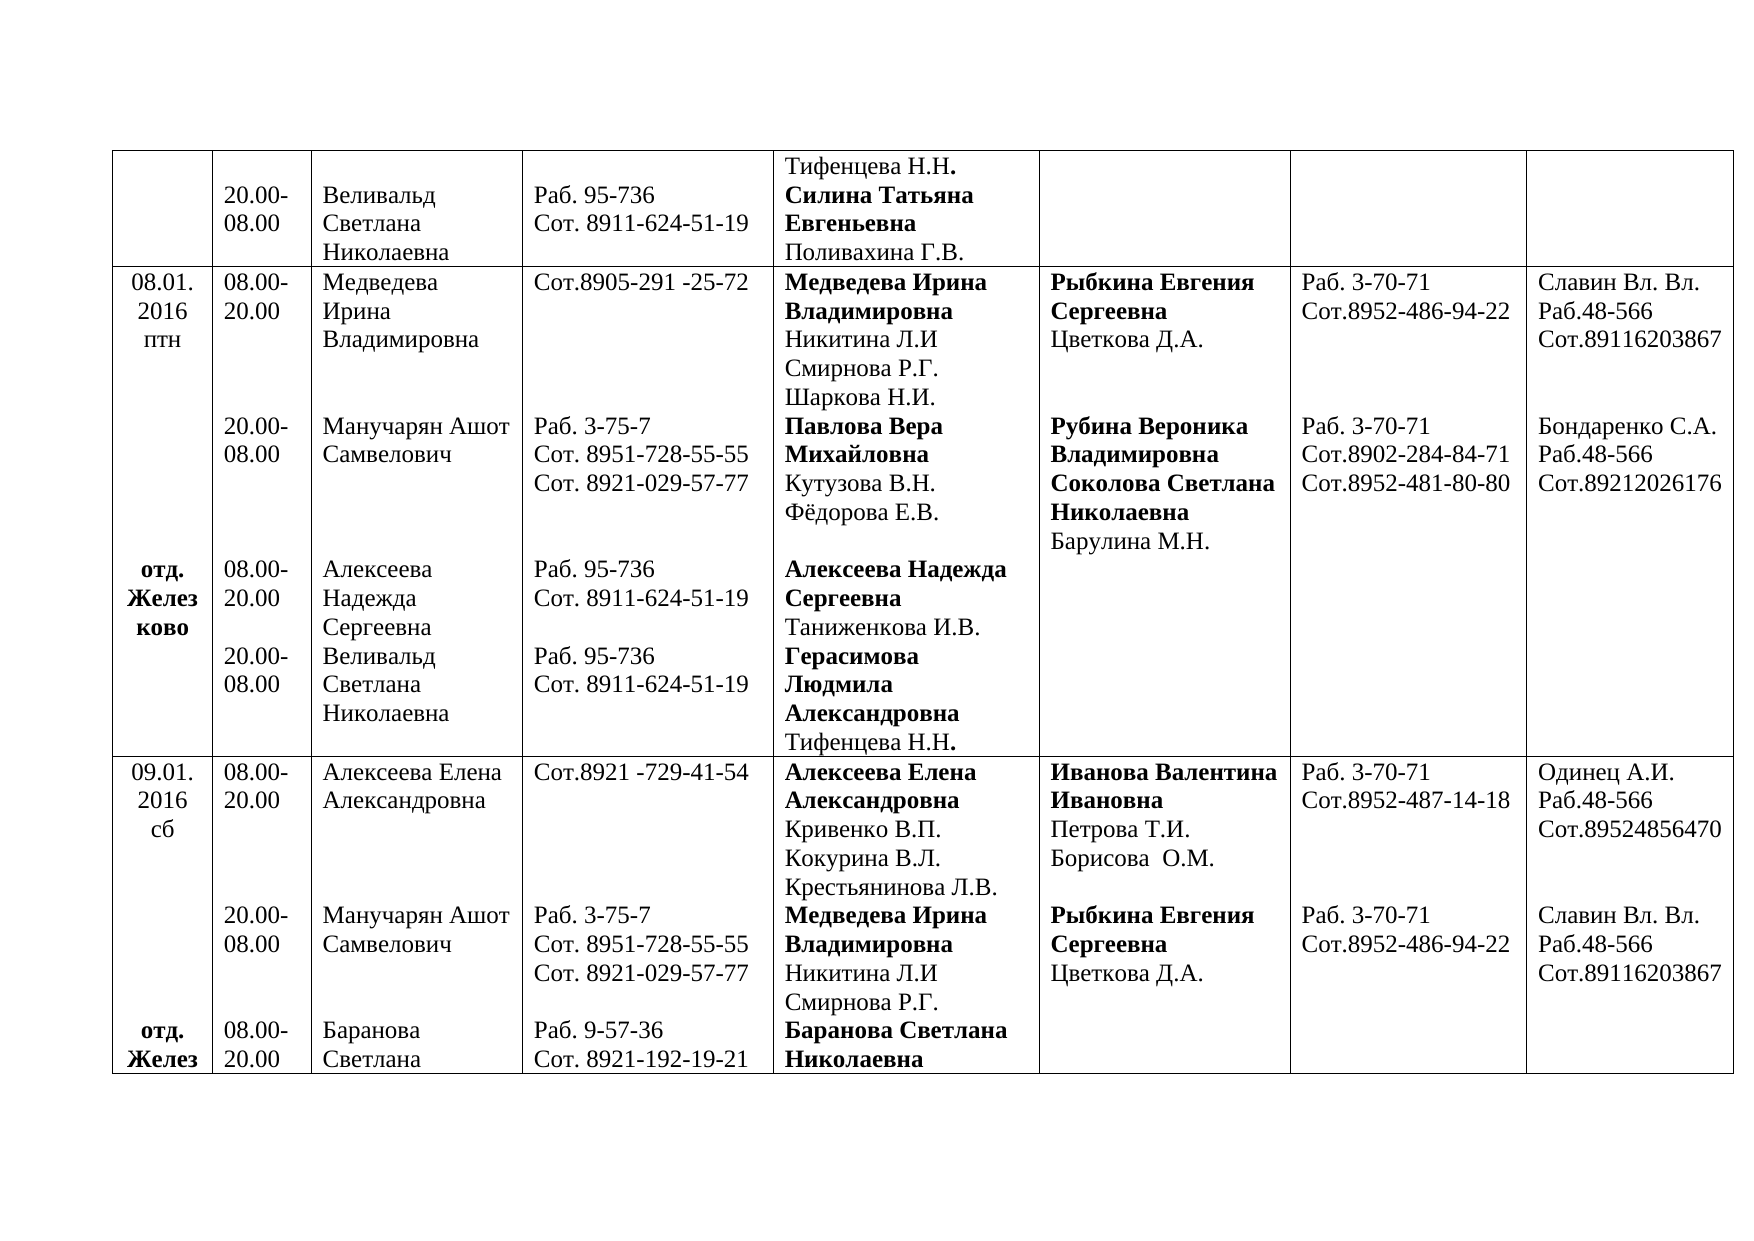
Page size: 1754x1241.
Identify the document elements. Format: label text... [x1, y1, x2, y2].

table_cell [523, 151, 773, 266]
table_cell Медведева Ирина Владимировна Манучарян Ашот Самвелович Алексеева Надежда Сергеевна Веливальд Светлана Николаевна [312, 267, 522, 756]
table_cell Раб. 3-70-71 Сот.8952-486-94-22 Раб. 3-70-71 Сот.8902-284-84-71 Сот.8952-481-80-80 [1291, 267, 1526, 756]
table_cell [774, 151, 1039, 266]
table_cell Славин Вл. Вл. Раб.48-566 Сот.89116203867 Бондаренко С.А. Раб.48-566 Сот.89212026176 [1527, 267, 1733, 756]
table_cell Сот.8905-291 -25-72 Раб. 3-75-7 Сот. 8951-728-55-55 Сот. 8921-029-57-77 Раб. 95-736 Сот. 8911-624-51-19 Раб. 95-736 Сот. 8911-624-51-19 [523, 267, 773, 756]
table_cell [213, 151, 311, 266]
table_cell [1291, 757, 1526, 1073]
table_cell 08.01. 2016 птн отд. Желез ково [113, 267, 212, 756]
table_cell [1527, 757, 1733, 1073]
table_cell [1291, 151, 1526, 266]
table_cell Медведева Ирина Владимировна Никитина Л.И Смирнова Р.Г. Шаркова Н.И. Павлова Вера Михайловна Кутузова В.Н. Фёдорова Е.В. Алексеева Надежда Сергеевна Таниженкова И.В. Герасимова Людмила Александровна Тифенцева Н.Н. [774, 267, 1039, 756]
table_cell 08.00- 20.00 20.00- 08.00 08.00- 20.00 20.00- 08.00 [213, 267, 311, 756]
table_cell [213, 757, 311, 1073]
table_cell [113, 151, 212, 266]
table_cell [113, 757, 212, 1073]
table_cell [1040, 151, 1290, 266]
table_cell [312, 757, 522, 1073]
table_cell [523, 757, 773, 1073]
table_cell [1040, 757, 1290, 1073]
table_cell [312, 151, 522, 266]
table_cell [774, 757, 1039, 1073]
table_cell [1527, 151, 1733, 266]
table_cell Рыбкина Евгения Сергеевна Цветкова Д.А. Рубина Вероника Владимировна Соколова Светлана Николаевна Барулина М.Н. [1040, 267, 1290, 756]
